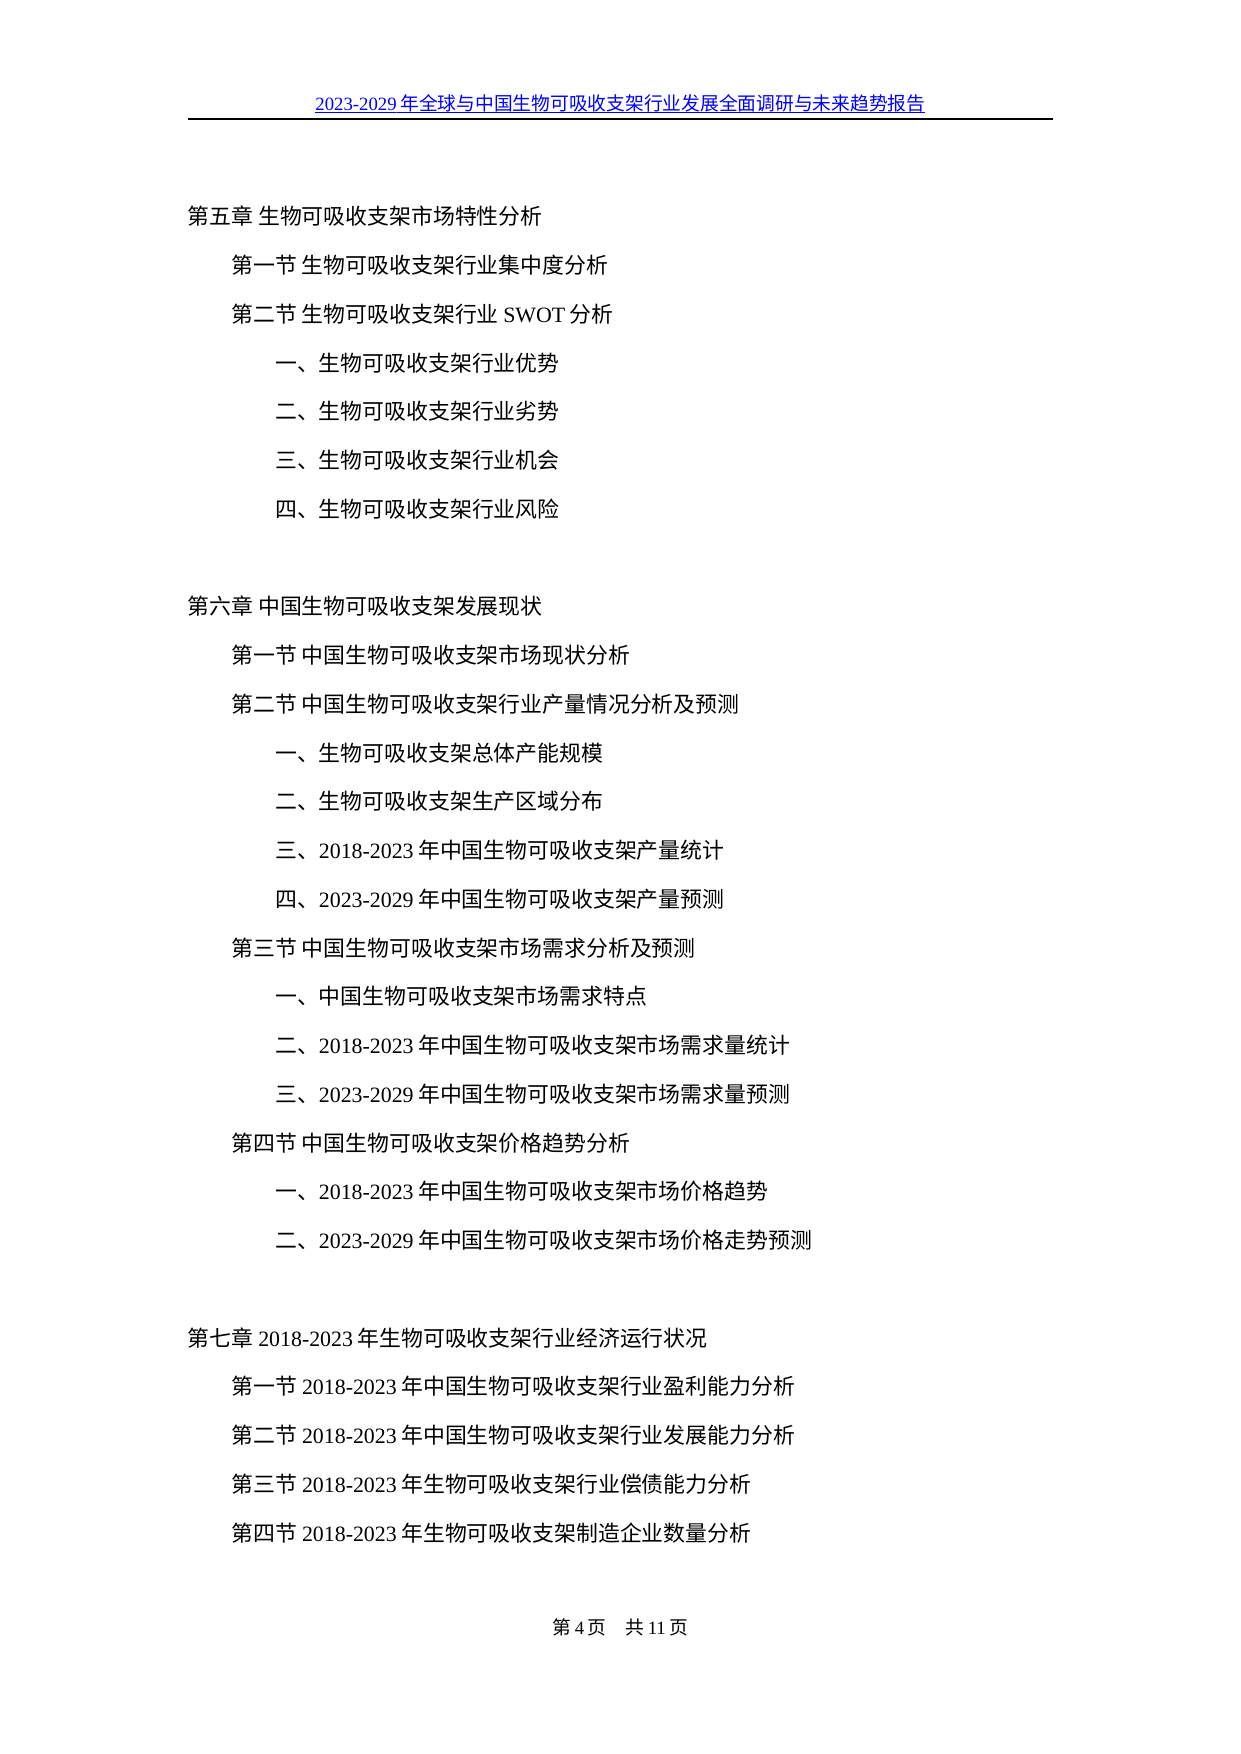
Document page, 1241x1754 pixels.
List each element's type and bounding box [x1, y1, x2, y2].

text [187, 150, 1053, 1548]
